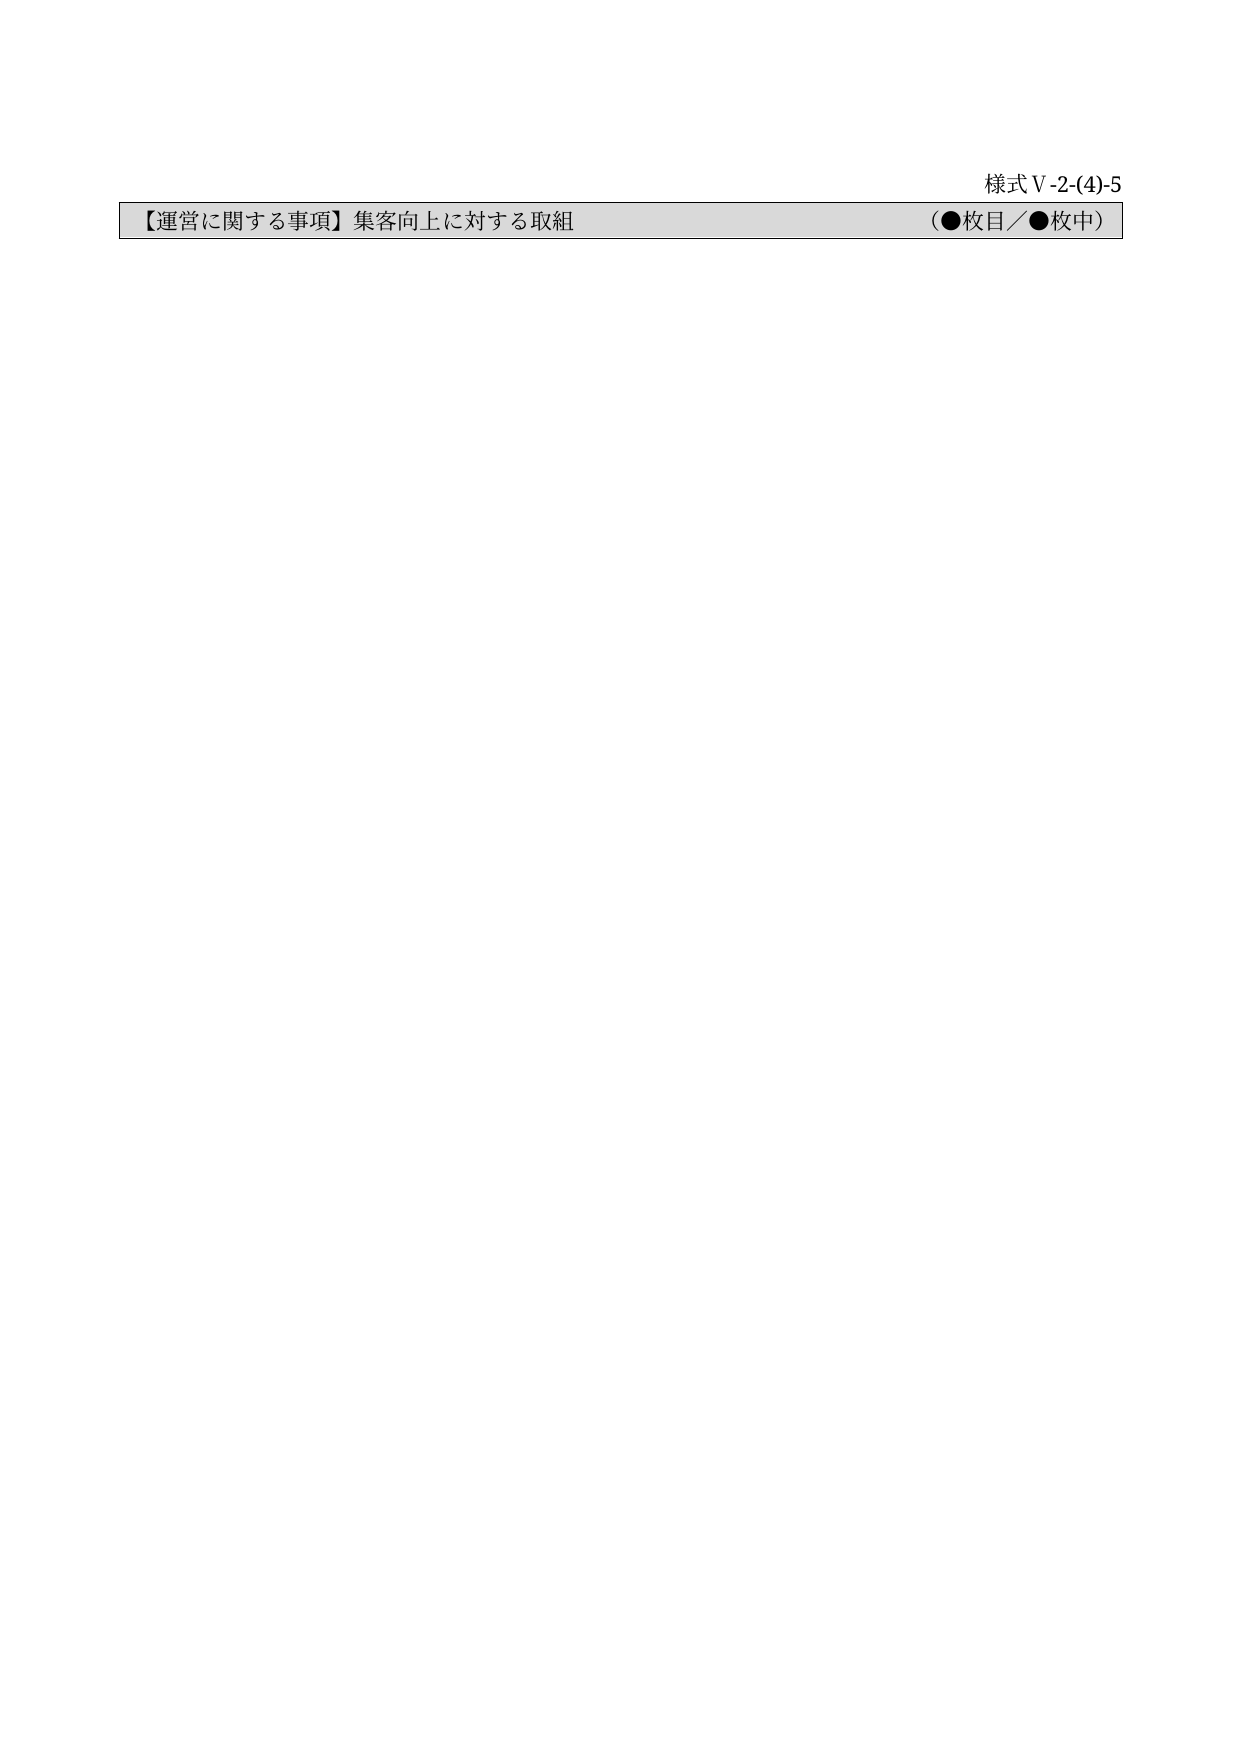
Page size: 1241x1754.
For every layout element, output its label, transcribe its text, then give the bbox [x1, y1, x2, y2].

text 様式Ⅴ-2-(4)-5 [118, 164, 1122, 202]
table_header 【運営に関する事項】集客向上に対する取組 [120, 203, 901, 237]
table_header （●枚目／●枚中） [901, 203, 1122, 237]
